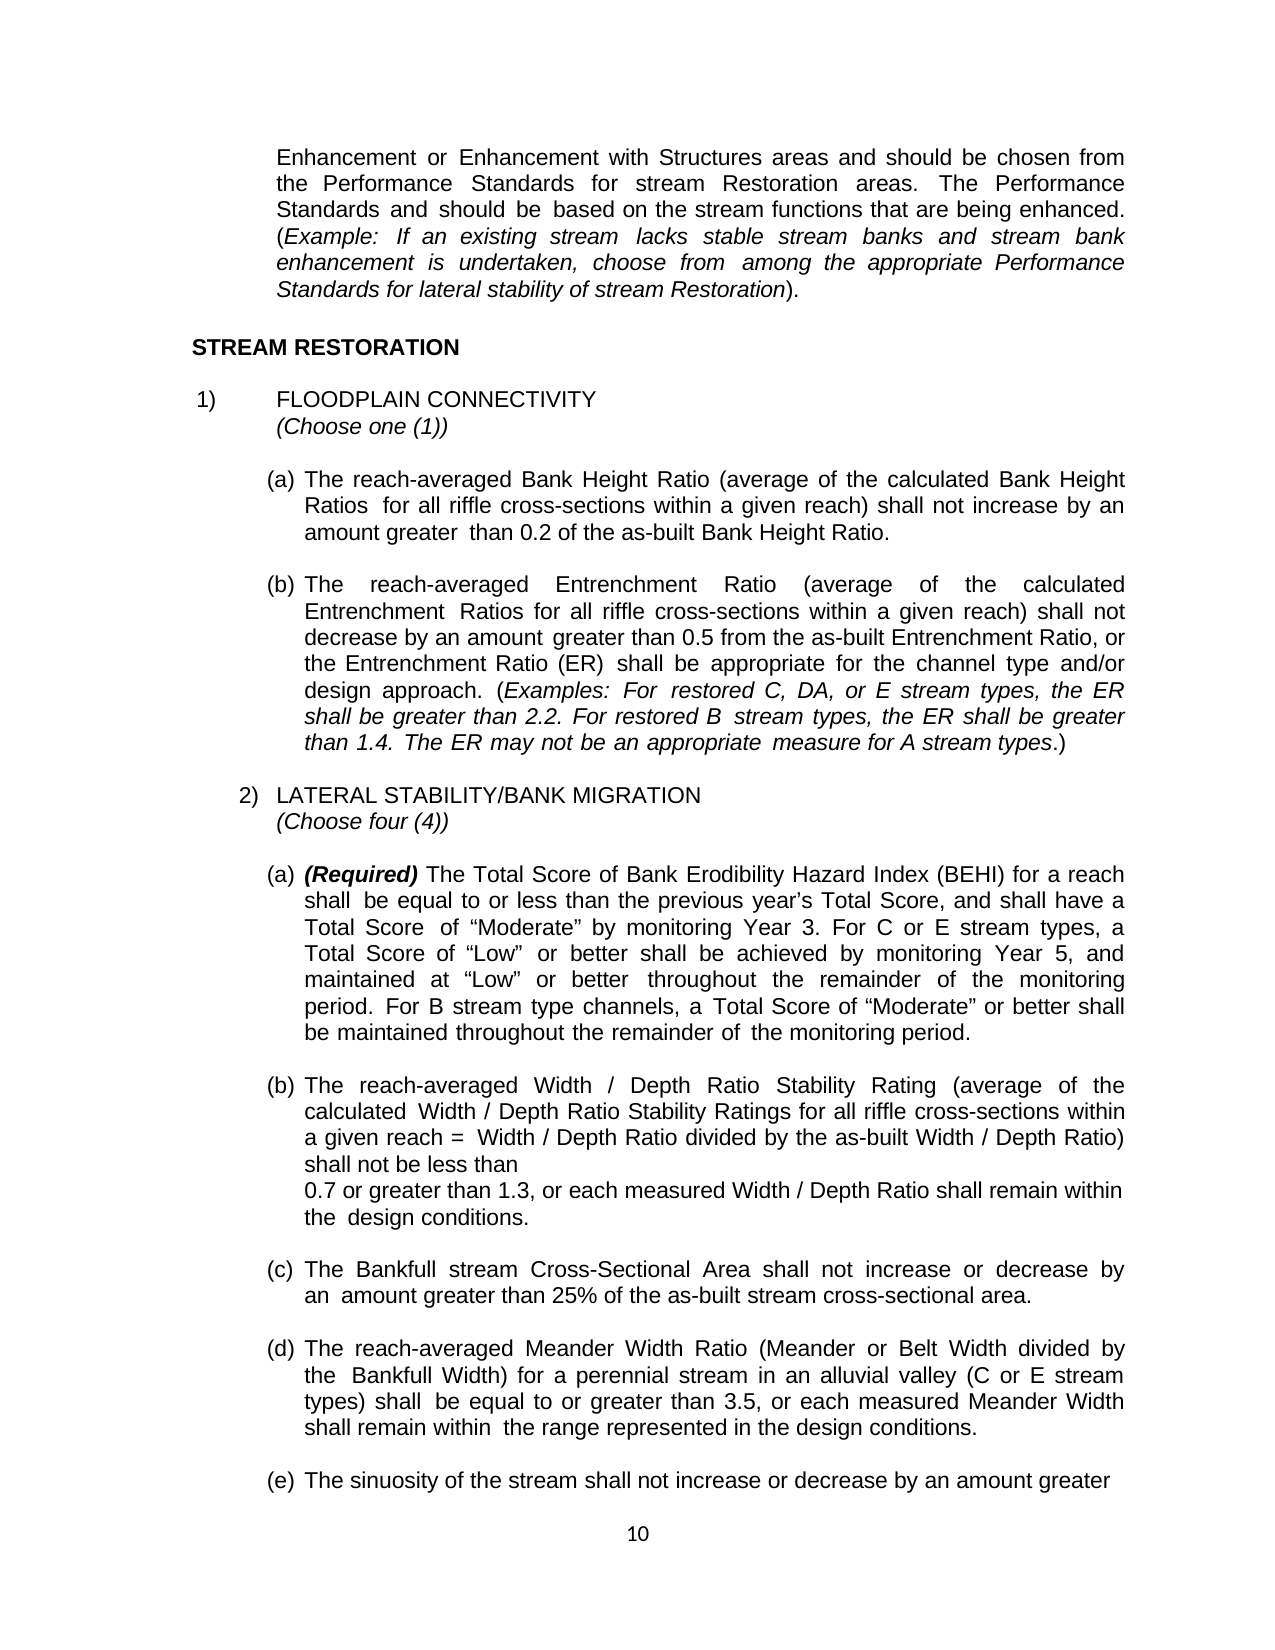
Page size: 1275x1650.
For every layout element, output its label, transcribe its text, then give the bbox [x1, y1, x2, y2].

list LATERAL STABILITY/BANK MIGRATION [239, 782, 1137, 808]
subtitle STREAM RESTORATION [192, 334, 1137, 360]
list (Required) The Total Score of Bank Erodibility Hazard Index (BEHI) for a reach shall be equal to or less than the previous year’s Total Score, and shall have a Total Score of “Moderate” by monitoring Year 3. For C or E stream types, a Total Score of “Low” or better shall be achieved by monitoring Year 5, and maintained at “Low” or better throughout the remainder of the monitoring period. For B stream type channels, a Total Score of “Moderate” or better shall be maintained throughout the remainder of the monitoring period. [267, 861, 1125, 1045]
list The reach-averaged Bank Height Ratio (average of the calculated Bank Height Ratios for all riffle cross-sections within a given reach) shall not increase by an amount greater than 0.2 of the as-built Bank Height Ratio. [267, 466, 1125, 545]
list The reach-averaged Width / Depth Ratio Stability Rating (average of the calculated Width / Depth Ratio Stability Ratings for all riffle cross-sections within a given reach = Width / Depth Ratio divided by the as-built Width / Depth Ratio) shall not be less than [267, 1072, 1125, 1177]
list FLOODPLAIN CONNECTIVITY [192, 387, 1137, 413]
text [238, 144, 1125, 302]
list The reach-averaged Meander Width Ratio (Meander or Belt Width divided by the Bankfull Width) for a perennial stream in an alluvial valley (C or E stream types) shall be equal to or greater than 3.5, or each measured Meander Width shall remain within the range represented in the design conditions. [267, 1335, 1125, 1441]
text (Choose one (1)) [276, 413, 1137, 439]
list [267, 1467, 1137, 1493]
list The reach-averaged Entrenchment Ratio (average of the calculated Entrenchment Ratios for all riffle cross-sections within a given reach) shall not decrease by an amount greater than 0.5 from the as-built Entrenchment Ratio, or the Entrenchment Ratio (ER) shall be appropriate for the channel type and/or design approach. (Examples: For restored C, DA, or E stream types, the ER shall be greater than 2.2. For restored B stream types, the ER shall be greater than 1.4. The ER may not be an appropriate measure for A stream types.) [267, 571, 1125, 756]
text 0.7 or greater than 1.3, or each measured Width / Depth Ratio shall remain within the design conditions. [304, 1177, 1124, 1230]
list The Bankfull stream Cross-Sectional Area shall not increase or decrease by an amount greater than 25% of the as-built stream cross-sectional area. [267, 1256, 1125, 1309]
text (Choose four (4)) [276, 808, 1137, 834]
